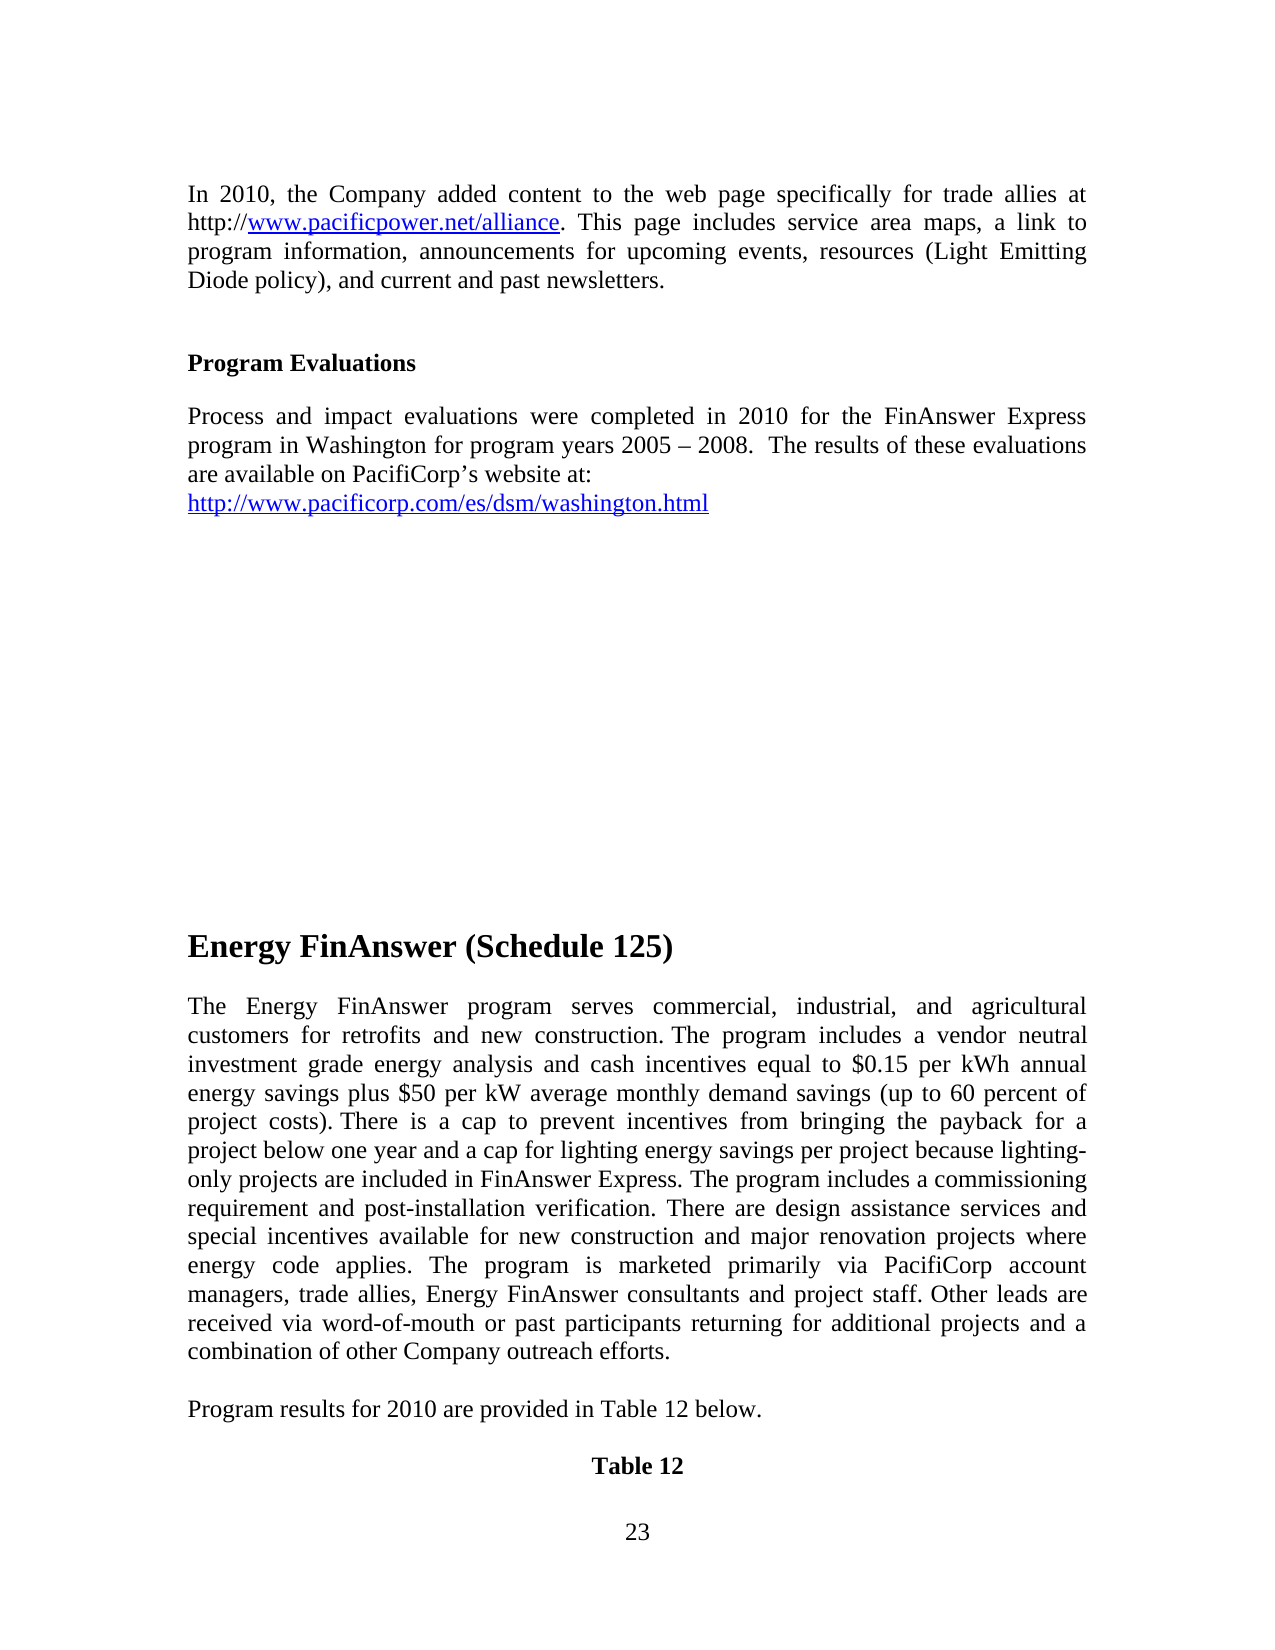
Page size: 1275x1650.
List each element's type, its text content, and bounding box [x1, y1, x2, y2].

text Energy FinAnswer (Schedule 125) [187, 927, 1087, 965]
text In 2010, the Company added content to the web page specifically for trade allies at http://www.pacificpower.net/alliance. This page includes service area maps, a link to program information, announcements for upcoming events, resources (Light Emitting Diode policy), and current and past newsletters. [187, 179, 1087, 294]
text Process and impact evaluations were completed in 2010 for the FinAnswer Express program in Washington for program years 2005 – 2008. The results of these evaluations are available on PacifiCorp’s website at: [187, 401, 1087, 488]
text Table 12 [187, 1451, 1087, 1480]
text Program Evaluations [187, 348, 1087, 376]
text The Energy FinAnswer program serves commercial, industrial, and agricultural customers for retrofits and new construction. The program includes a vendor neutral investment grade energy analysis and cash incentives equal to $0.15 per kWh annual energy savings plus $50 per kW average monthly demand savings (up to 60 percent of project costs). There is a cap to prevent incentives from bringing the payback for a project below one year and a cap for lighting energy savings per project because lighting-only projects are included in FinAnswer Express. The program includes a commissioning requirement and post-installation verification. There are design assistance services and special incentives available for new construction and major renovation projects where energy code applies. The program is marketed primarily via PacifiCorp account managers, trade allies, Energy FinAnswer consultants and project staff. Other leads are received via word-of-mouth or past participants returning for additional projects and a combination of other Company outreach efforts. [187, 991, 1087, 1365]
text Program results for 2010 are provided in Table 12 below. [187, 1394, 1087, 1423]
text http://www.pacificorp.com/es/dsm/washington.html [187, 488, 1087, 516]
